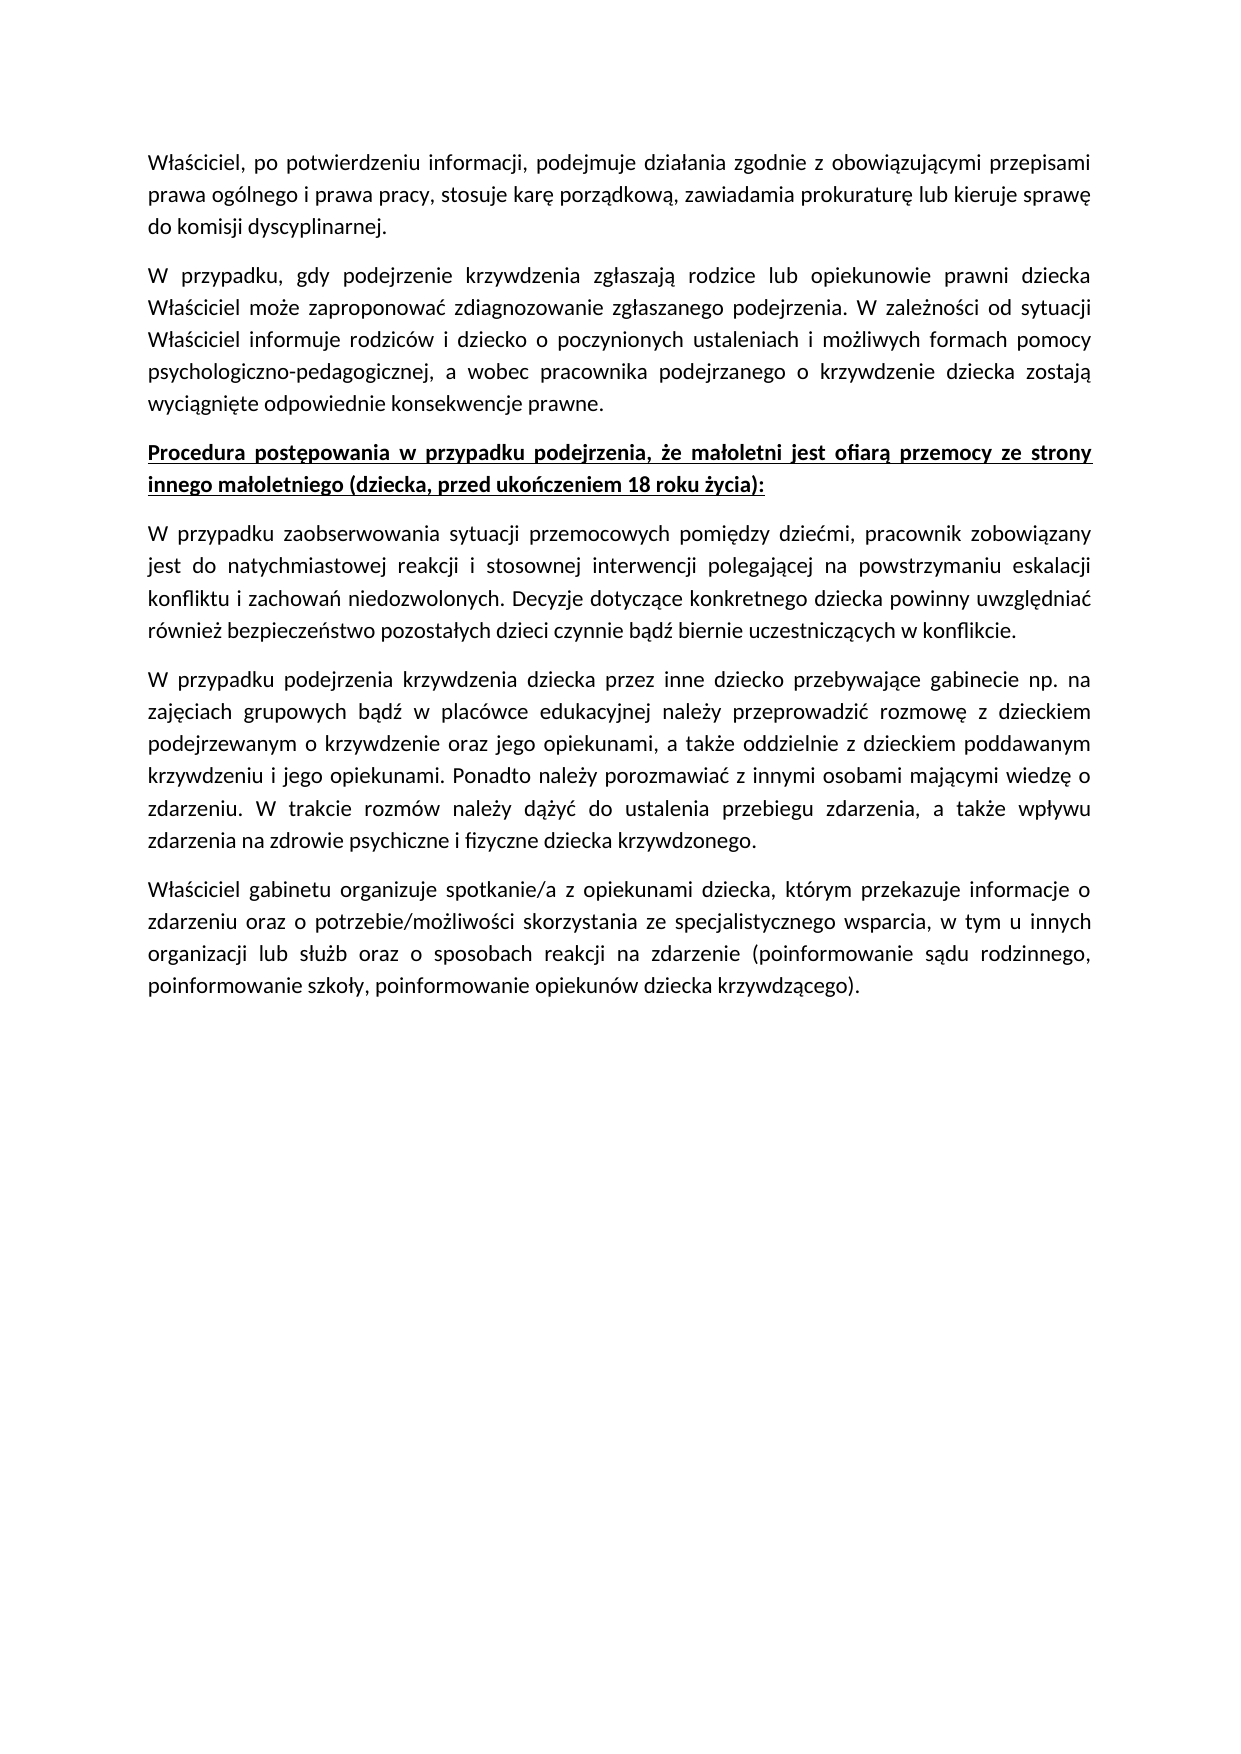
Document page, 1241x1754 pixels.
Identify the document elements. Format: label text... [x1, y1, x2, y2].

text Właściciel gabinetu organizuje spotkanie/a z opiekunami dziecka, którym przekazuje informacje o zdarzeniu oraz o potrzebie/możliwości skorzystania ze specjalistycznego wsparcia, w tym u innych organizacji lub służb oraz o sposobach reakcji na zdarzenie (poinformowanie sądu rodzinnego, poinformowanie szkoły, poinformowanie opiekunów dziecka krzywdzącego). [148, 875, 1093, 999]
text Procedura postępowania w przypadku podejrzenia, że małoletni jest ofiarą przemocy ze strony innego małoletniego (dziecka, przed ukończeniem 18 roku życia): [148, 438, 1093, 463]
text W przypadku zaobserwowania sytuacji przemocowych pomiędzy dziećmi, pracownik zobowiązany jest do natychmiastowej reakcji i stosownej interwencji polegającej na powstrzymaniu eskalacji konfliktu i zachowań niedozwolonych. Decyzje dotyczące konkretnego dziecka powinny uwzględniać również bezpieczeństwo pozostałych dzieci czynnie bądź biernie uczestniczących w konflikcie. [148, 519, 1093, 644]
text W przypadku podejrzenia krzywdzenia dziecka przez inne dziecko przebywające gabinecie np. na zajęciach grupowych bądź w placówce edukacyjnej należy przeprowadzić rozmowę z dzieckiem podejrzewanym o krzywdzenie oraz jego opiekunami, a także oddzielnie z dzieckiem poddawanym krzywdzeniu i jego opiekunami. Ponadto należy porozmawiać z innymi osobami mającymi wiedzę o zdarzeniu. W trakcie rozmów należy dążyć do ustalenia przebiegu zdarzenia, a także wpływu zdarzenia na zdrowie psychiczne i fizyczne dziecka krzywdzonego. [148, 665, 1093, 854]
text Właściciel, po potwierdzeniu informacji, podejmuje działania zgodnie z obowiązującymi przepisami prawa ogólnego i prawa pracy, stosuje karę porządkową, zawiadamia prokuraturę lub kieruje sprawę do komisji dyscyplinarnej. [148, 148, 1093, 240]
text W przypadku, gdy podejrzenie krzywdzenia zgłaszają rodzice lub opiekunowie prawni dziecka Właściciel może zaproponować zdiagnozowanie zgłaszanego podejrzenia. W zależności od sytuacji Właściciel informuje rodziców i dziecko o poczynionych ustaleniach i możliwych formach pomocy psychologiczno-pedagogicznej, a wobec pracownika podejrzanego o krzywdzenie dziecka zostają wyciągnięte odpowiednie konsekwencje prawne. [148, 261, 1093, 418]
text Procedura postępowania w przypadku podejrzenia, że małoletni jest ofiarą przemocy ze strony innego małoletniego (dziecka, przed ukończeniem 18 roku życia): [148, 464, 1093, 499]
